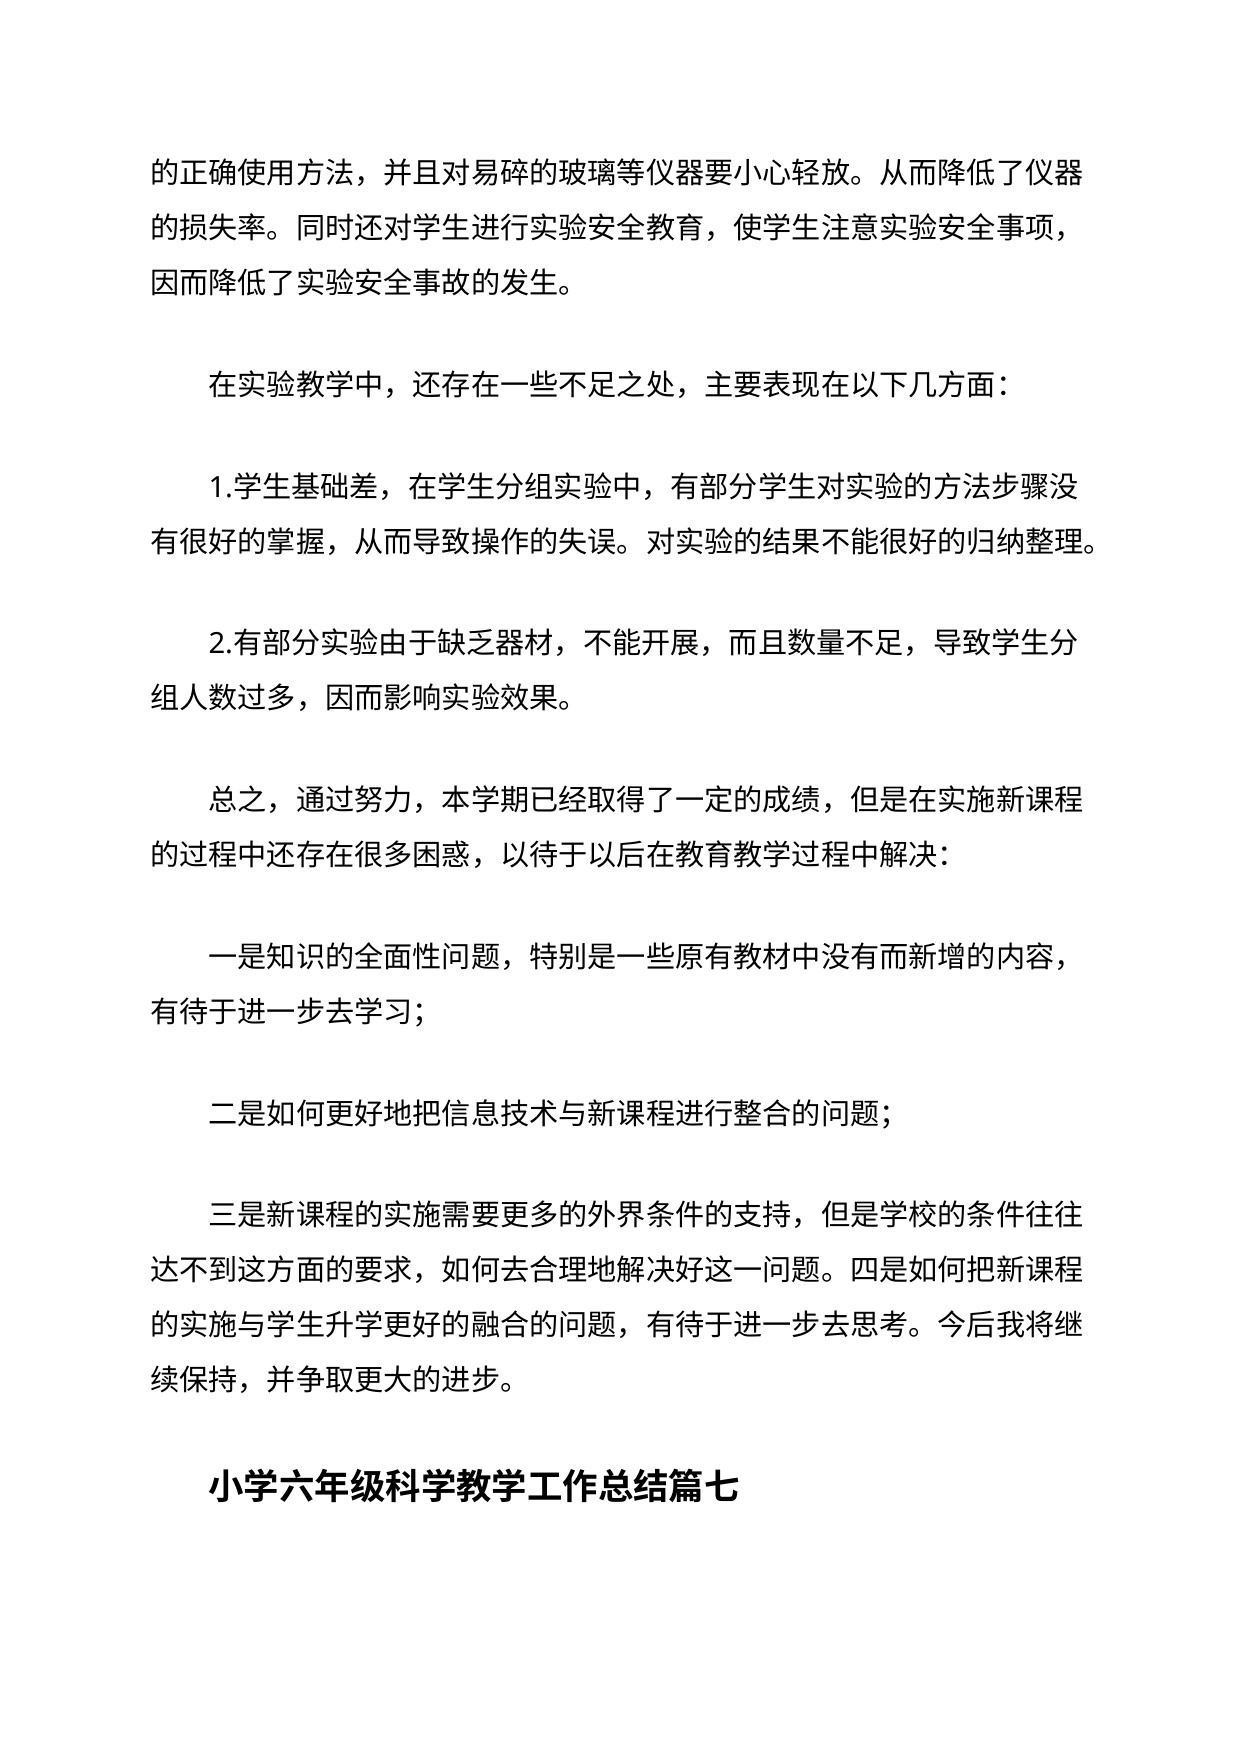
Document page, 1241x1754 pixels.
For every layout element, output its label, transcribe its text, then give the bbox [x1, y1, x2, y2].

text 一是知识的全面性问题，特别是一些原有教材中没有而新增的内容，有待于进一步去学习； [150, 933, 1090, 1031]
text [150, 150, 1090, 302]
text 1.学生基础差，在学生分组实验中，有部分学生对实验的方法步骤没有很好的掌握，从而导致操作的失误。对实验的结果不能很好的归纳整理。 [150, 463, 1090, 561]
text 在实验教学中，还存在一些不足之处，主要表现在以下几方面： [150, 362, 1090, 404]
text 三是新课程的实施需要更多的外界条件的支持，但是学校的条件往往达不到这方面的要求，如何去合理地解决好这一问题。四是如何把新课程的实施与学生升学更好的融合的问题，有待于进一步去思考。今后我将继续保持，并争取更大的进步。 [150, 1192, 1090, 1399]
text 二是如何更好地把信息技术与新课程进行整合的问题； [150, 1090, 1090, 1132]
text 2.有部分实验由于缺乏器材，不能开展，而且数量不足，导致学生分组人数过多，因而影响实验效果。 [150, 620, 1090, 717]
text 总之，通过努力，本学期已经取得了一定的成绩，但是在实施新课程的过程中还存在很多困惑，以待于以后在教育教学过程中解决： [150, 777, 1090, 874]
text 小学六年级科学教学工作总结篇七 [150, 1458, 1090, 1510]
